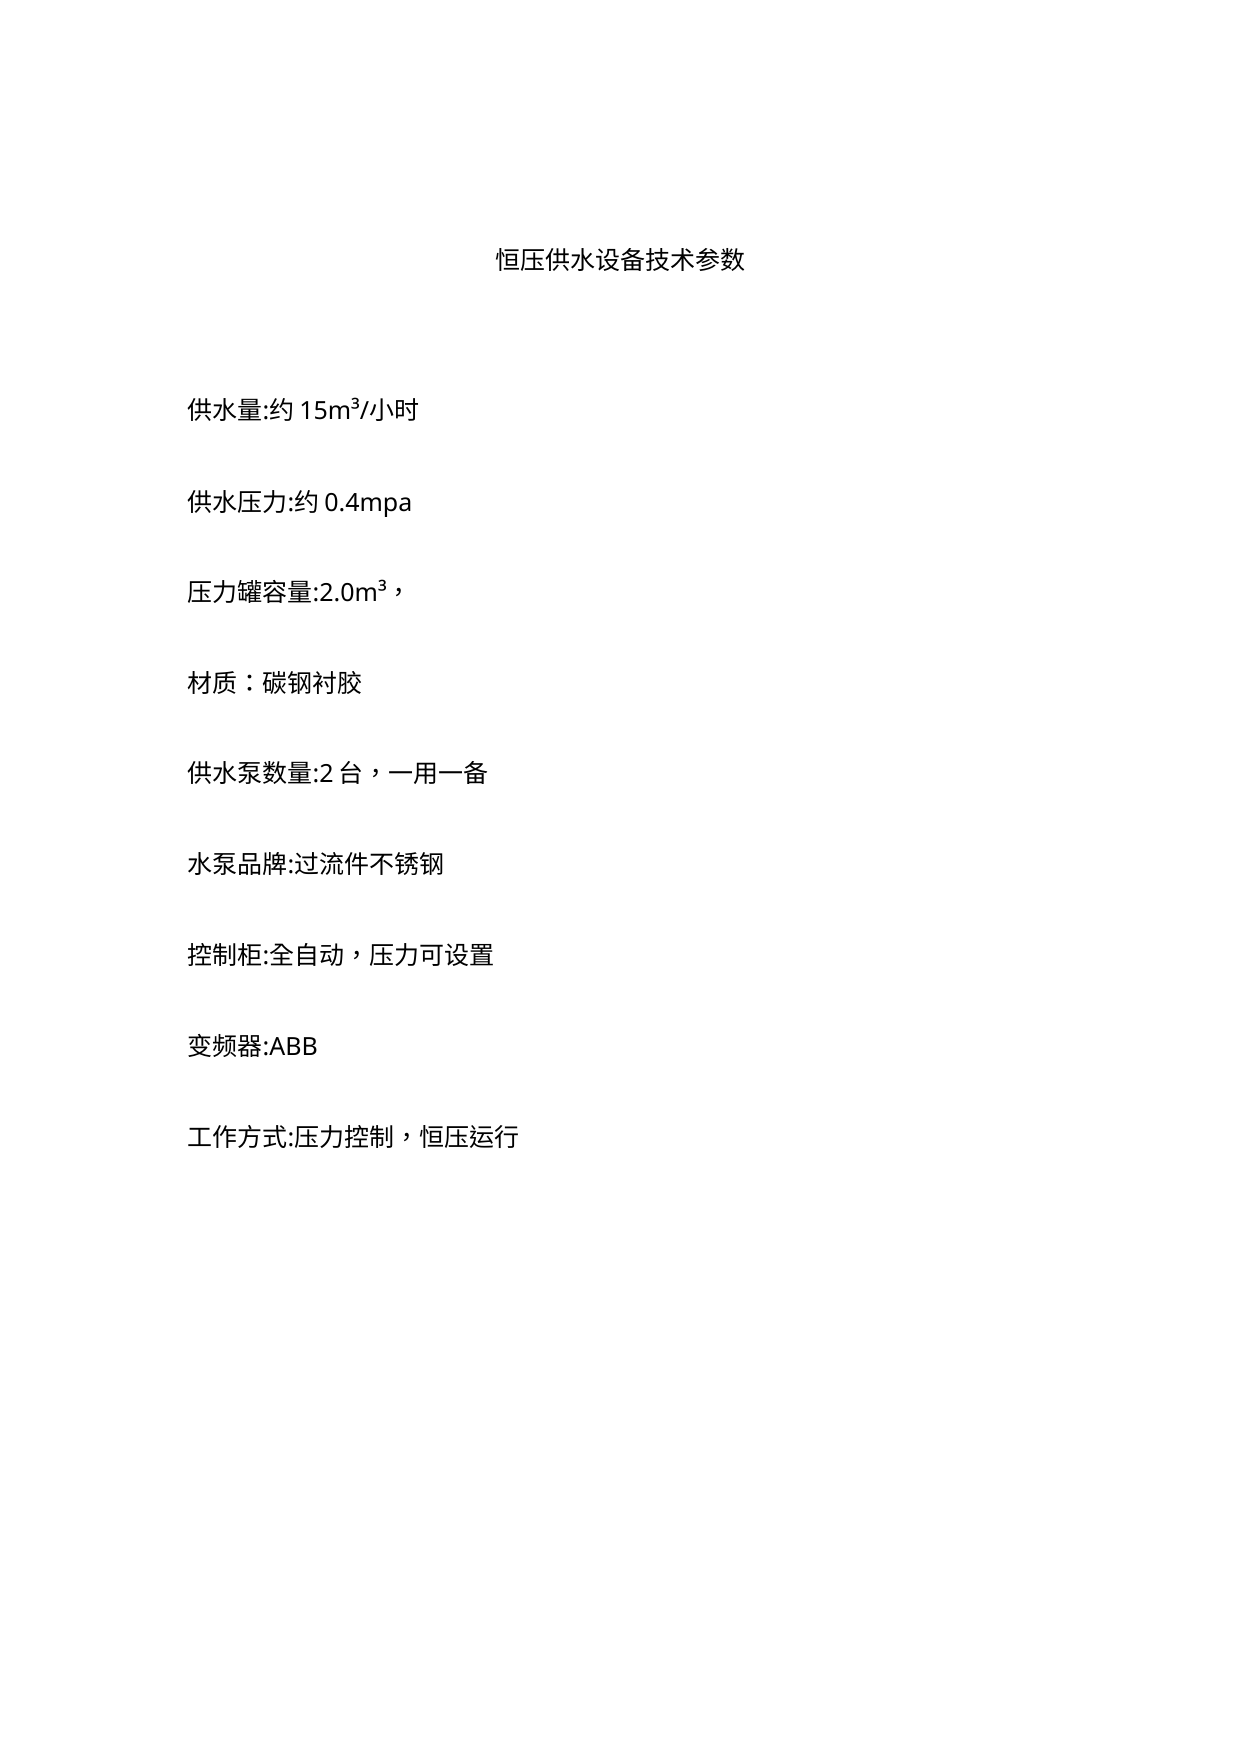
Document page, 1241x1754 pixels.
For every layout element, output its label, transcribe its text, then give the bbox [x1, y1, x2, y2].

text 工作方式:压力控制，恒压运行 [187, 1104, 1053, 1169]
text 供水量:约15m³/小时 [187, 376, 1053, 441]
text 水泵品牌:过流件不锈钢 [187, 832, 1053, 897]
text 供水压力:约0.4mpa [187, 468, 1053, 533]
text 材质：碳钢衬胶 [187, 650, 1053, 715]
text 变频器:ABB [187, 1013, 1053, 1078]
text 供水泵数量:2台，一用一备 [187, 741, 1053, 806]
text 控制柜:全自动，压力可设置 [187, 923, 1053, 988]
text 压力罐容量:2.0m³， [187, 559, 1053, 624]
text 恒压供水设备技术参数 [187, 227, 1053, 292]
